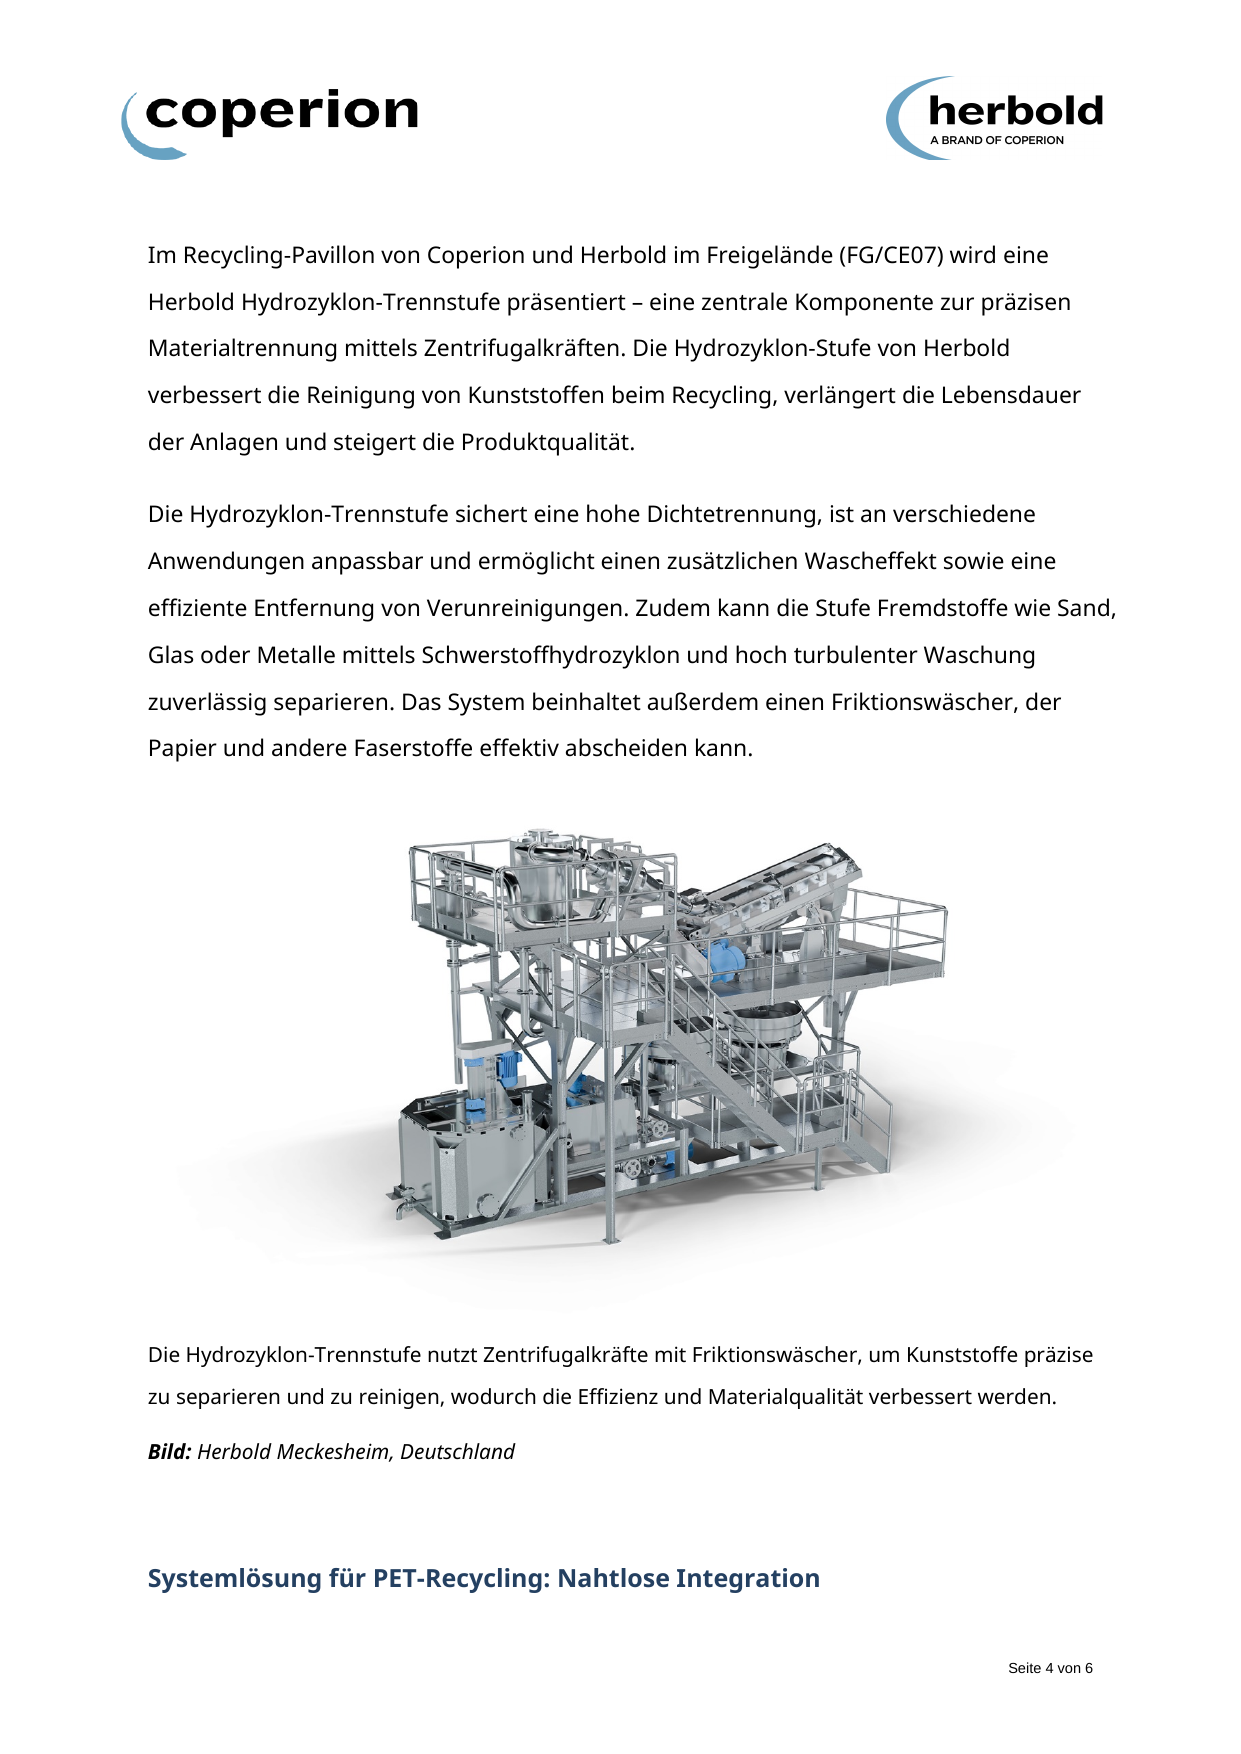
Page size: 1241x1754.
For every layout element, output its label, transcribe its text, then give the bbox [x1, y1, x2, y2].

picture [121, 89, 418, 160]
picture [886, 76, 1103, 160]
picture [147, 776, 1122, 1315]
text Die Hydrozyklon-Trennstufe sichert eine hohe Dichtetrennung, ist an verschiedene Anwendungen anpassbar und ermöglicht einen zusätzlichen Wascheffekt sowie eine effiziente Entfernung von Verunreinigungen. Zudem kann die Stufe Fremdstoffe wie Sand, Glas oder Metalle mittels Schwerstoffhydrozyklon und hoch turbulenter Waschung zuverlässig separieren. Das System beinhaltet außerdem einen Friktionswäscher, der Papier und andere Faserstoffe effektiv abscheiden kann. [148, 498, 1122, 776]
text Die Hydrozyklon-Trennstufe nutzt Zentrifugalkräfte mit Friktionswäscher, um Kunststoffe präzise zu separieren und zu reinigen, wodurch die Effizienz und Materialqualität verbessert werden. [148, 1340, 1122, 1411]
text Im Recycling-Pavillon von Coperion und Herbold im Freigelände (FG/CE07) wird eine Herbold Hydrozyklon-Trennstufe präsentiert – eine zentrale Komponente zur präzisen Materialtrennung mittels Zentrifugalkräften. Die Hydrozyklon-Stufe von Herbold verbessert die Reinigung von Kunststoffen beim Recycling, verlängert die Lebensdauer der Anlagen und steigert die Produktqualität. [148, 238, 1122, 457]
text Systemlösung für PET-Recycling: Nahtlose Integration [148, 1560, 1122, 1594]
text Bild: Herbold Meckesheim, Deutschland [148, 1437, 1122, 1466]
